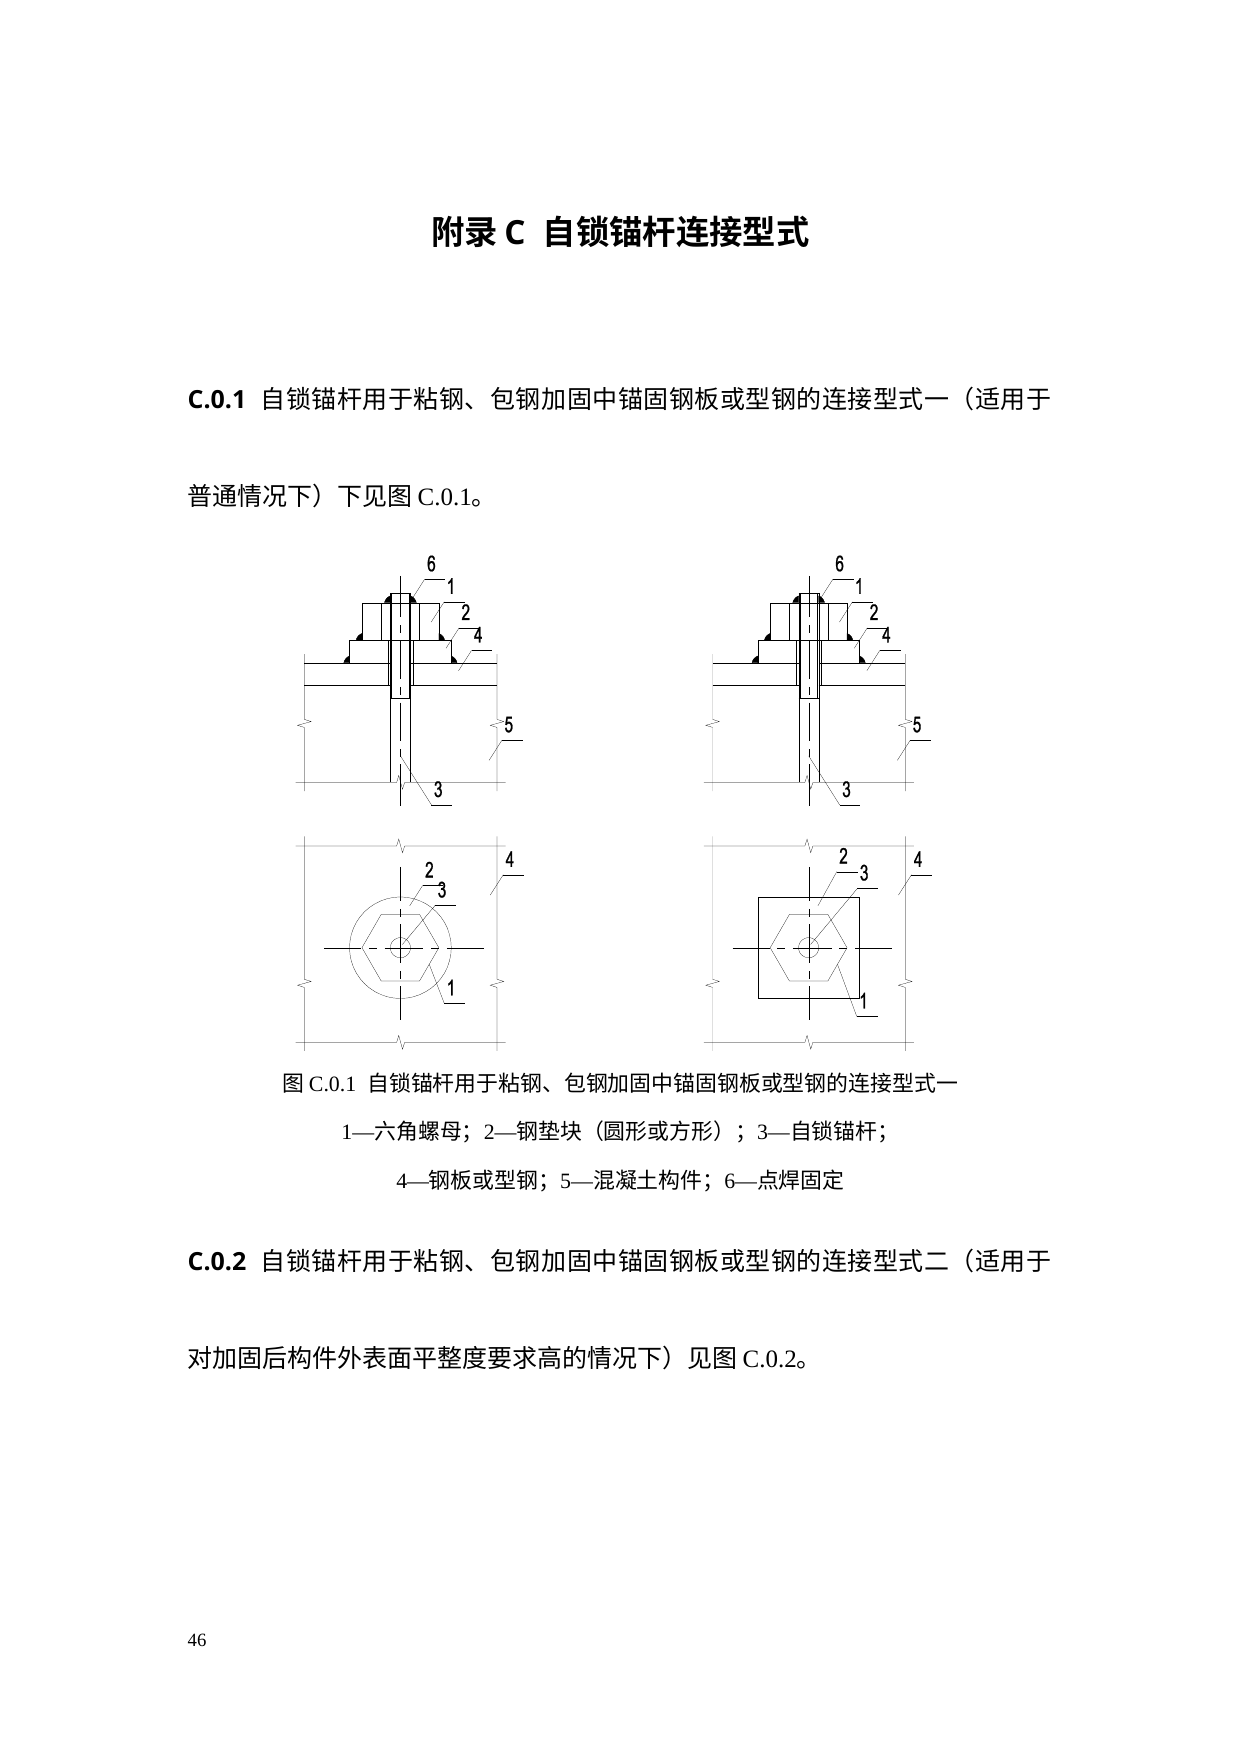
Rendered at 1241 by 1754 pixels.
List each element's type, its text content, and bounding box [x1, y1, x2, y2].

text 4—钢板或型钢；5—混凝土构件；6—点焊固定 [187, 1162, 1053, 1195]
text 附录C 自锁锚杆连接型式 [187, 197, 1053, 262]
text 图C.0.1 自锁锚杆用于粘钢、包钢加固中锚固钢板或型钢的连接型式一 [187, 1066, 1053, 1098]
text C.0.1 自锁锚杆用于粘钢、包钢加固中锚固钢板或型钢的连接型式一（适用于普通情况下）下见图C.0.1。 [187, 365, 1053, 527]
text C.0.2 自锁锚杆用于粘钢、包钢加固中锚固钢板或型钢的连接型式二（适用于对加固后构件外表面平整度要求高的情况下）见图C.0.2。 [187, 1227, 1053, 1389]
text 1—六角螺母；2—钢垫块（圆形或方形）；3—自锁锚杆； [187, 1114, 1053, 1146]
